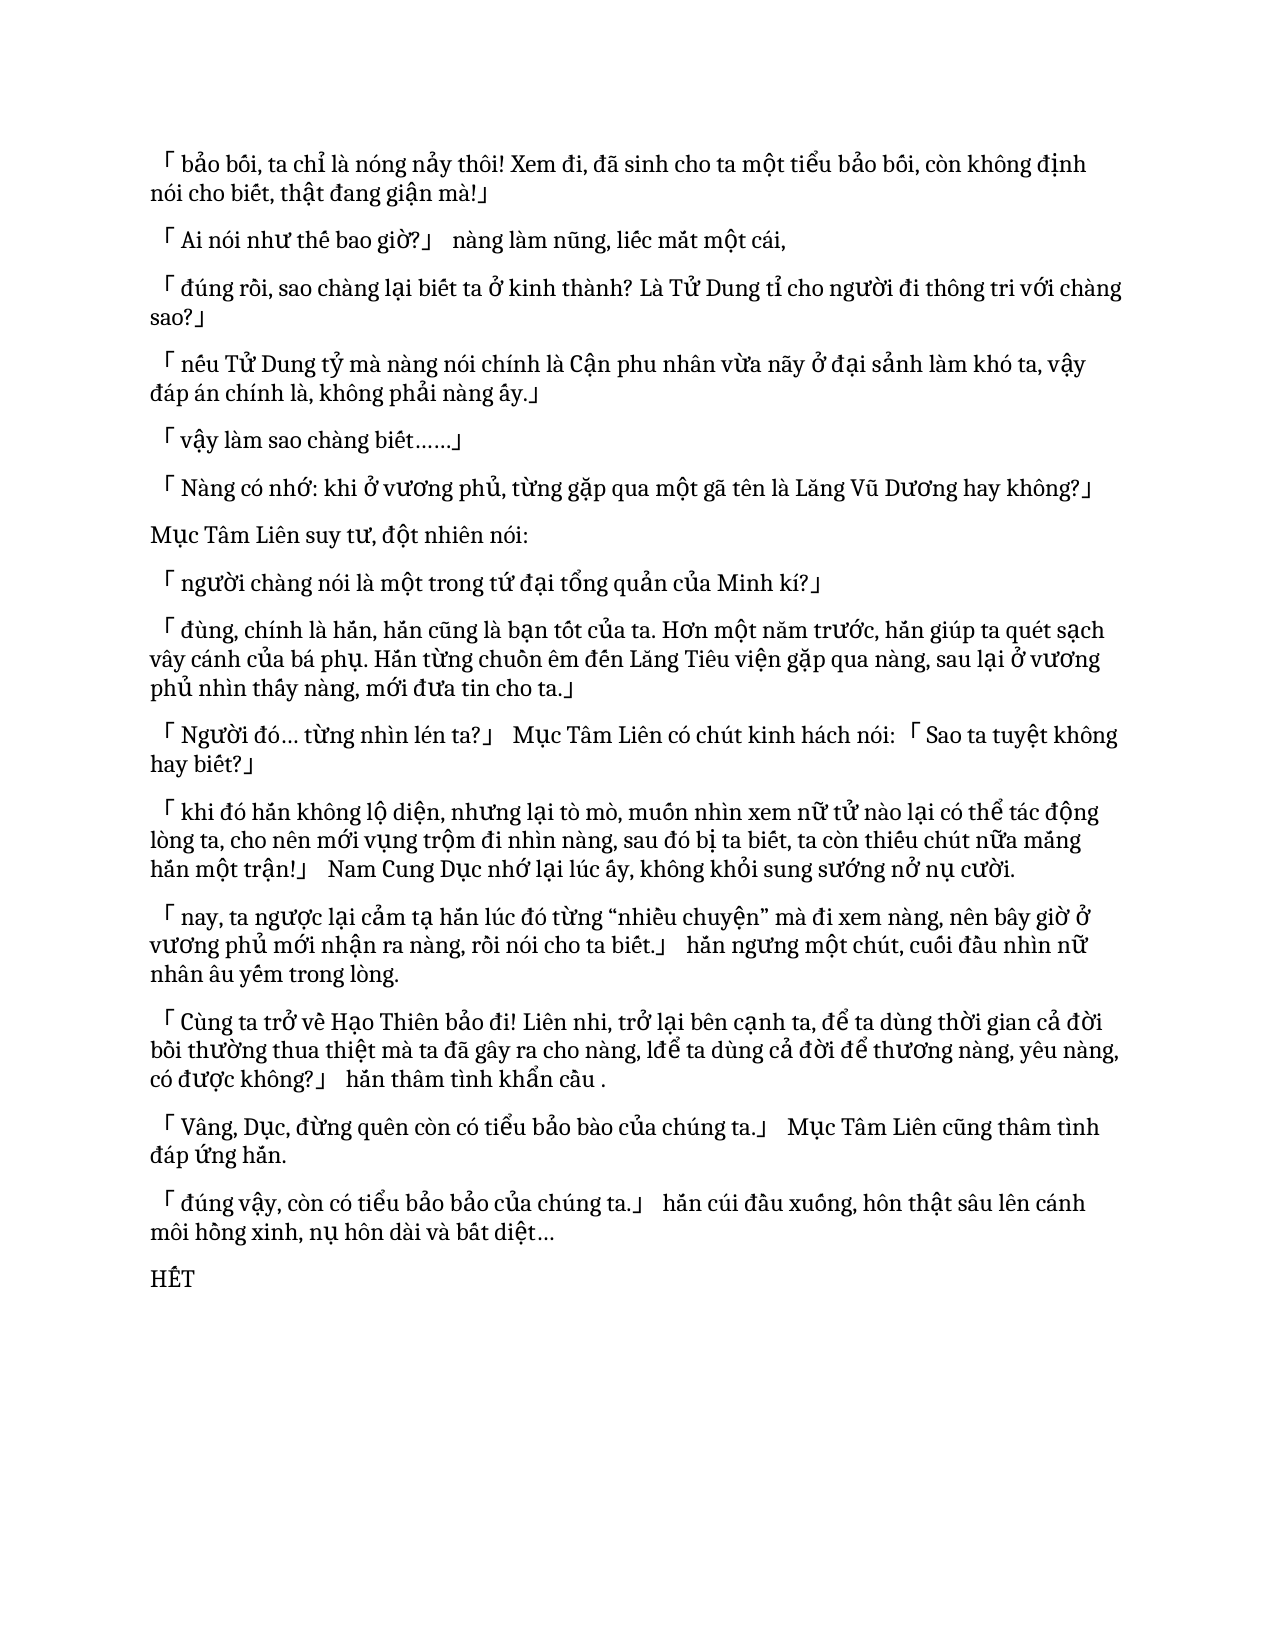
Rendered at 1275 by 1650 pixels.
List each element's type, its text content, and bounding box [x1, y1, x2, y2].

text 「 Nàng có nhớ: khi ở vương phủ, từng gặp qua một gã tên là Lăng Vũ Dương hay không?」 [150, 474, 1125, 502]
text 「 vậy làm sao chàng biết……」 [150, 426, 1125, 455]
text 「 Cùng ta trở về Hạo Thiên bảo đi! Liên nhi, trở lại bên cạnh ta, để ta dùng thời gian cả đời bồi thường thua thiệt mà ta đã gây ra cho nàng, lđể ta dùng cả đời để thương nàng, yêu nàng, có được không?」 hắn thâm tình khẩn cầu . [150, 1007, 1125, 1094]
text 「 nay, ta ngược lại cảm tạ hắn lúc đó từng “nhiều chuyện” mà đi xem nàng, nên bây giờ ở vương phủ mới nhận ra nàng, rồi nói cho ta biết.」 hắn ngưng một chút, cuối đầu nhìn nữ nhân âu yếm trong lòng. [150, 902, 1125, 989]
text 「 đúng vậy, còn có tiểu bảo bảo của chúng ta.」 hắn cúi đầu xuống, hôn thật sâu lên cánh môi hồng xinh, nụ hôn dài và bất diệt… [150, 1189, 1125, 1246]
text 「 Ai nói như thế bao giờ?」 nàng làm nũng, liếc mắt một cái, [150, 226, 1125, 255]
text HẾT [150, 1265, 1125, 1294]
text 「 đùng, chính là hắn, hắn cũng là bạn tốt của ta. Hơn một năm trước, hắn giúp ta quét sạch vây cánh của bá phụ. Hắn từng chuồn êm đến Lăng Tiêu viện gặp qua nàng, sau lại ở vương phủ nhìn thấy nàng, mới đưa tin cho ta.」 [150, 616, 1125, 702]
text 「 nếu Tử Dung tỷ mà nàng nói chính là Cận phu nhân vừa nãy ở đại sảnh làm khó ta, vậy đáp án chính là, không phải nàng ấy.」 [150, 350, 1125, 407]
text 「 Người đó… từng nhìn lén ta?」 Mục Tâm Liên có chút kinh hách nói:「 Sao ta tuyệt không hay biết?」 [150, 721, 1125, 779]
text 「 bảo bối, ta chỉ là nóng nảy thôi! Xem đi, đã sinh cho ta một tiểu bảo bối, còn không định nói cho biết, thật đang giận mà!」 [150, 150, 1125, 207]
text 「 đúng rồi, sao chàng lại biết ta ở kinh thành? Là Tử Dung tỉ cho người đi thông tri với chàng sao?」 [150, 274, 1125, 331]
text 「 khi đó hắn không lộ diện, nhưng lại tò mò, muốn nhìn xem nữ tử nào lại có thể tác động lòng ta, cho nên mới vụng trộm đi nhìn nàng, sau đó bị ta biết, ta còn thiếu chút nữa mắng hắn một trận!」 Nam Cung Dục nhớ lại lúc ấy, không khỏi sung sướng nở nụ cười. [150, 797, 1125, 884]
text Mục Tâm Liên suy tư, đột nhiên nói: [150, 521, 1125, 550]
text 「 Vâng, Dục, đừng quên còn có tiểu bảo bào của chúng ta.」 Mục Tâm Liên cũng thâm tình đáp ứng hắn. [150, 1112, 1125, 1170]
text 「 người chàng nói là một trong tứ đại tổng quản của Minh kí?」 [150, 569, 1125, 597]
